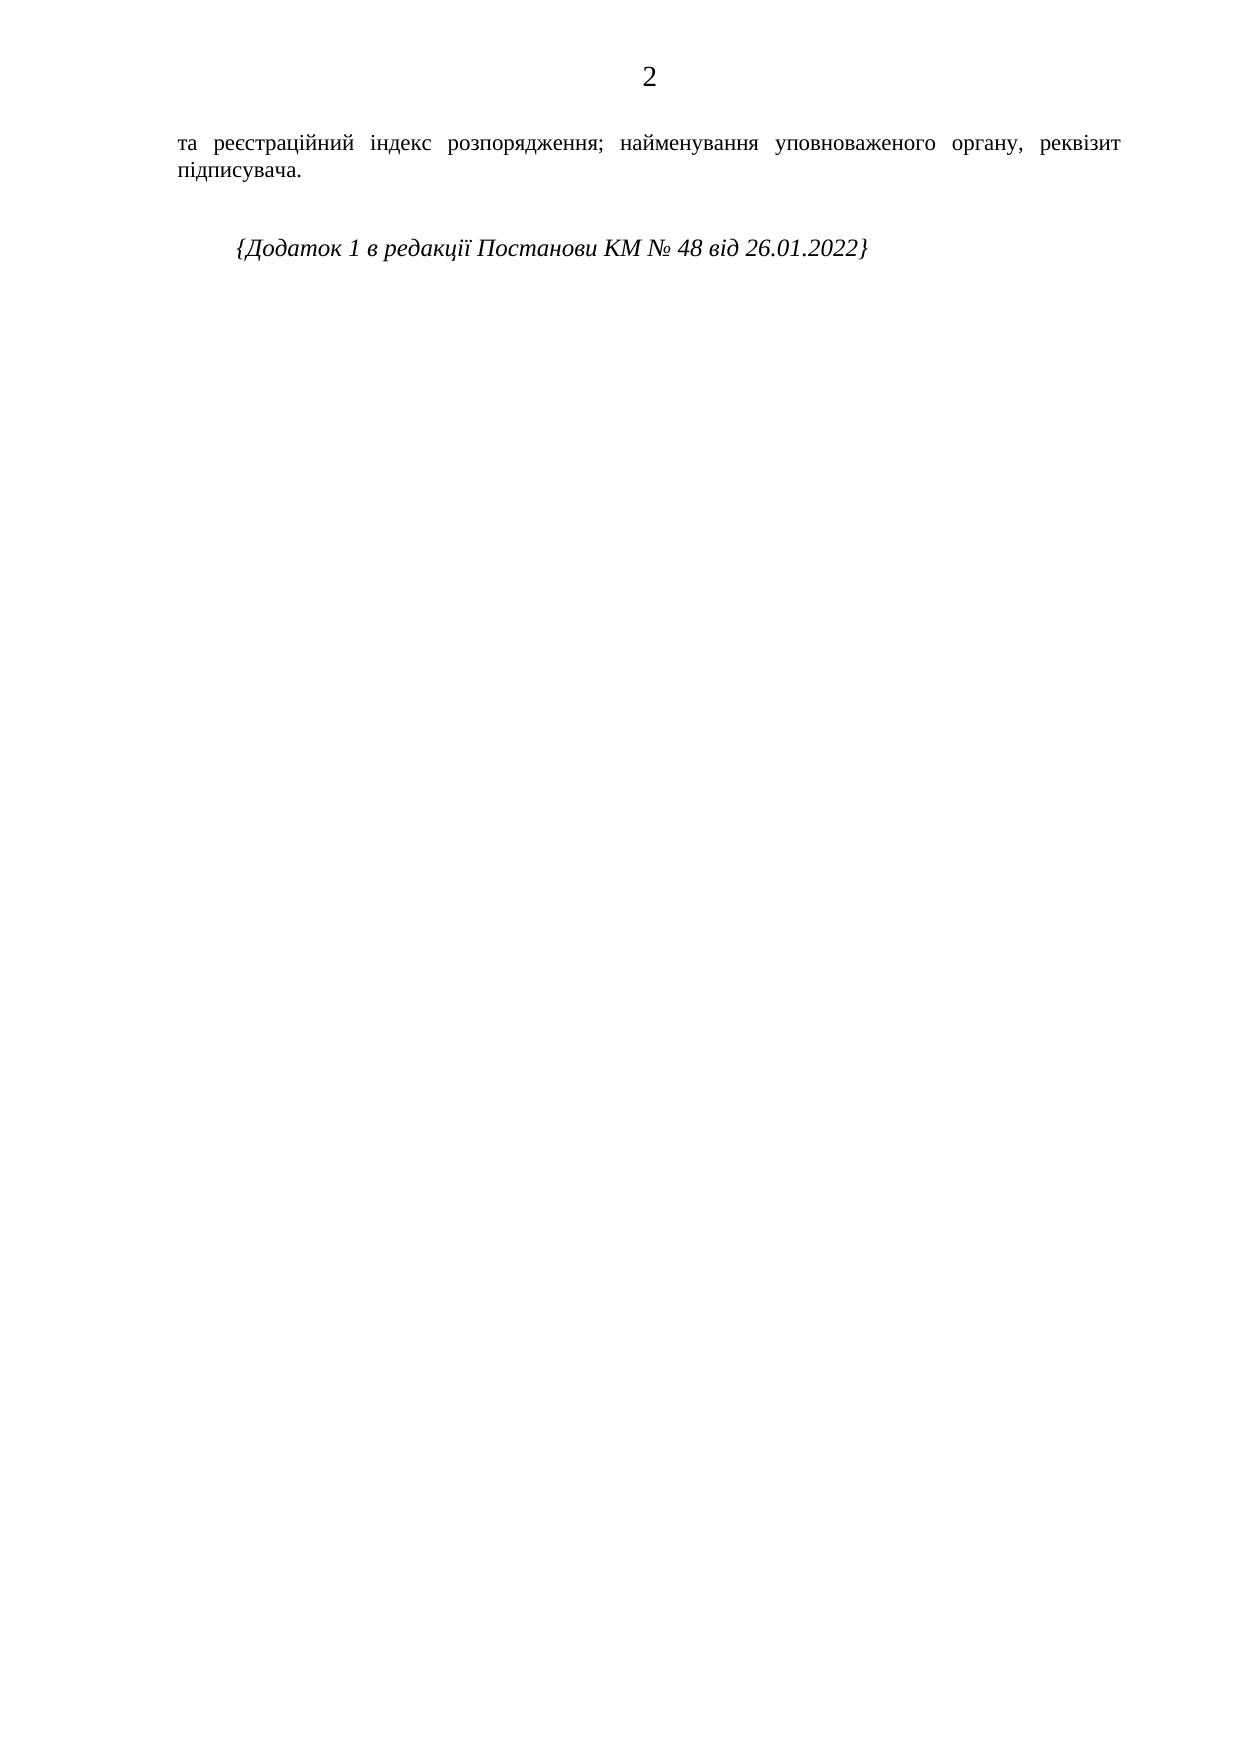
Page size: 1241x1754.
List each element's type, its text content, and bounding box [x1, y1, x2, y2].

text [177, 129, 1122, 182]
text {Додаток 1 в редакції Постанови КМ № 48 від 26.01.2022} [177, 233, 1122, 262]
